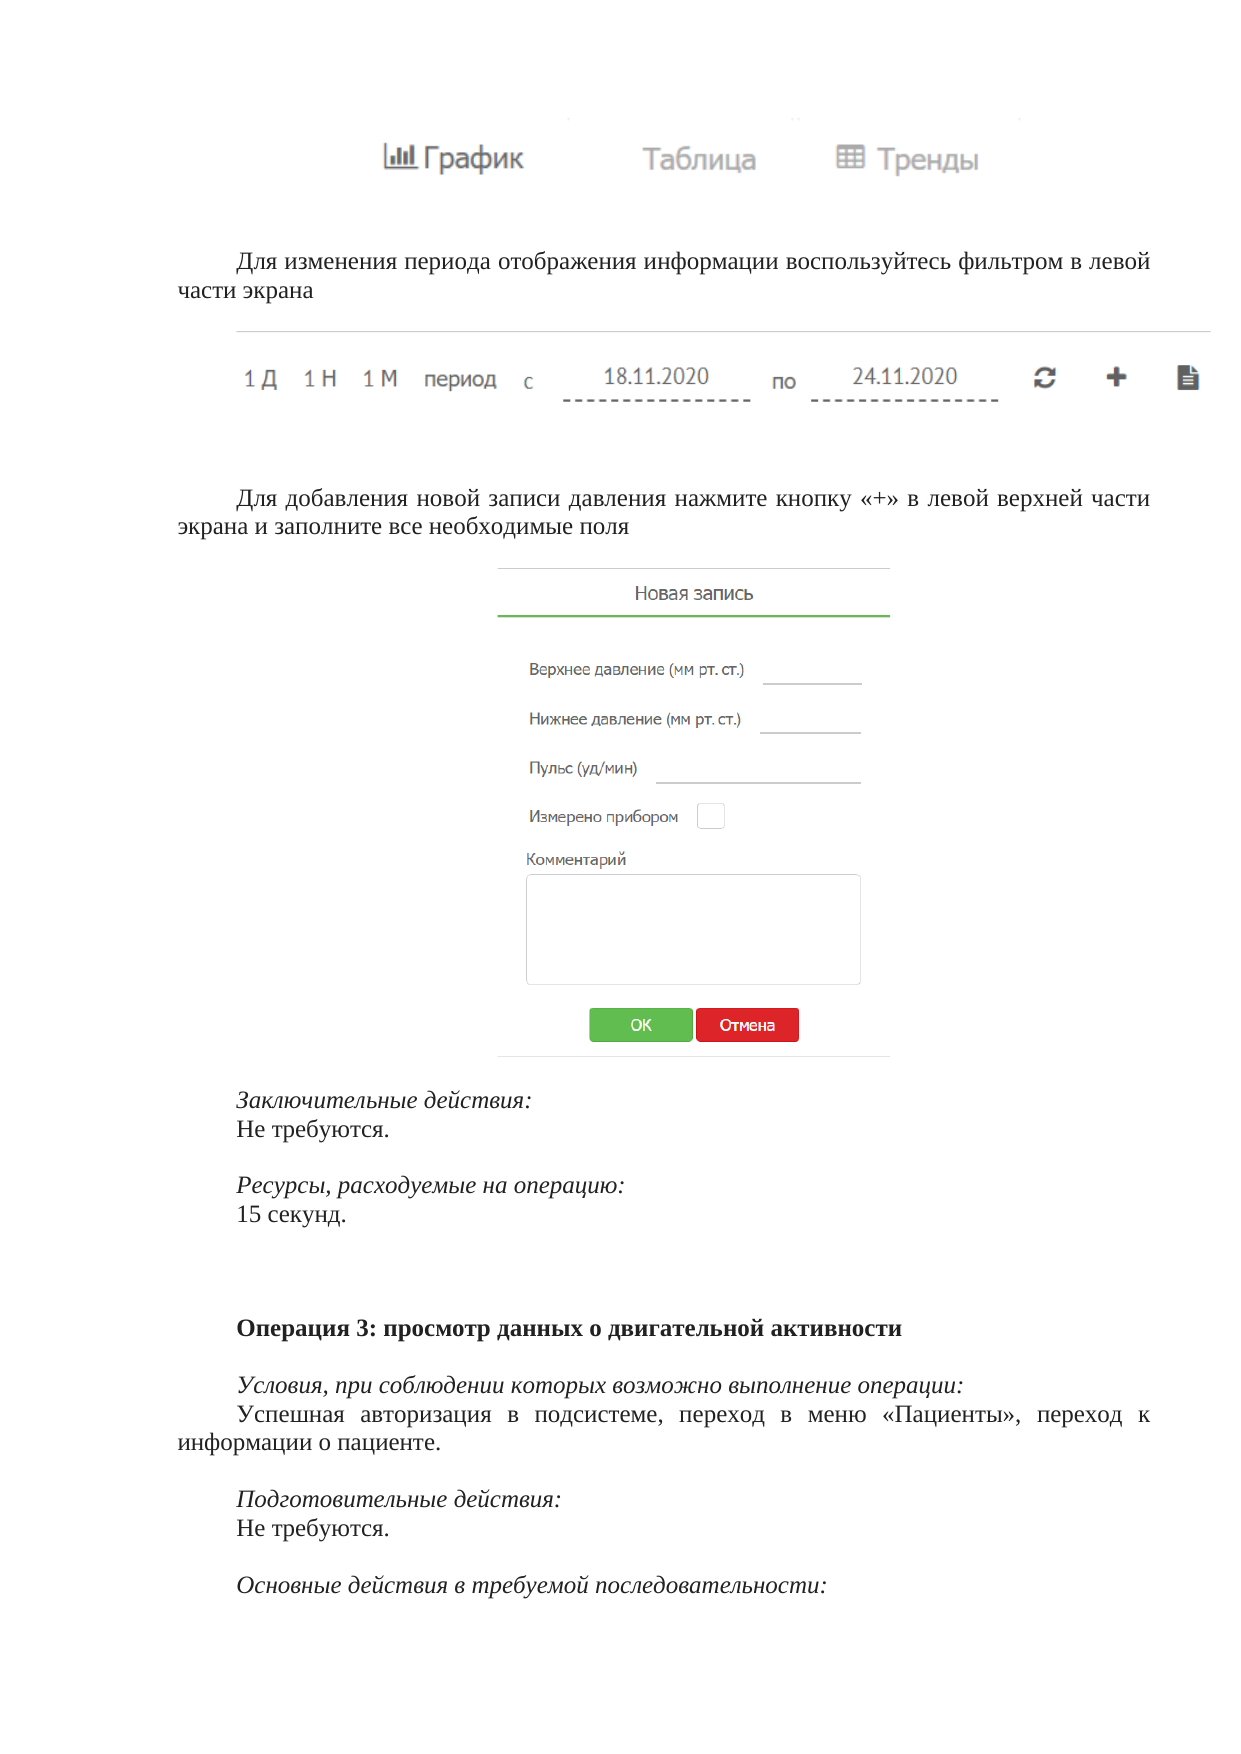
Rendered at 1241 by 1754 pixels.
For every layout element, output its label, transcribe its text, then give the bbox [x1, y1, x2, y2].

text Условия, при соблюдении которых возможно выполнение операции: [177, 1370, 1152, 1399]
text Не требуются. [177, 1513, 1152, 1542]
text Подготовительные действия: [177, 1484, 1152, 1513]
text Для изменения периода отображения информации воспользуйтесь фильтром в левой части экрана [177, 246, 1152, 304]
text Операция 3: просмотр данных о двигательной активности [177, 1313, 1152, 1342]
text Для добавления новой записи давления нажмите кнопку «+» в левой верхней части экрана и заполните все необходимые поля [177, 483, 1152, 540]
text Ресурсы, расходуемые на операцию: [177, 1171, 1152, 1199]
picture [366, 118, 1022, 219]
text Успешная авторизация в подсистеме, переход в меню «Пациенты», переход к информации о пациенте. [177, 1399, 1152, 1456]
text Не требуются. [177, 1114, 1152, 1142]
text 15 секунд. [177, 1199, 1152, 1228]
text Основные действия в требуемой последовательности: [177, 1570, 1152, 1599]
picture [497, 568, 891, 1057]
picture [236, 331, 1211, 455]
text Заключительные действия: [177, 1085, 1152, 1114]
